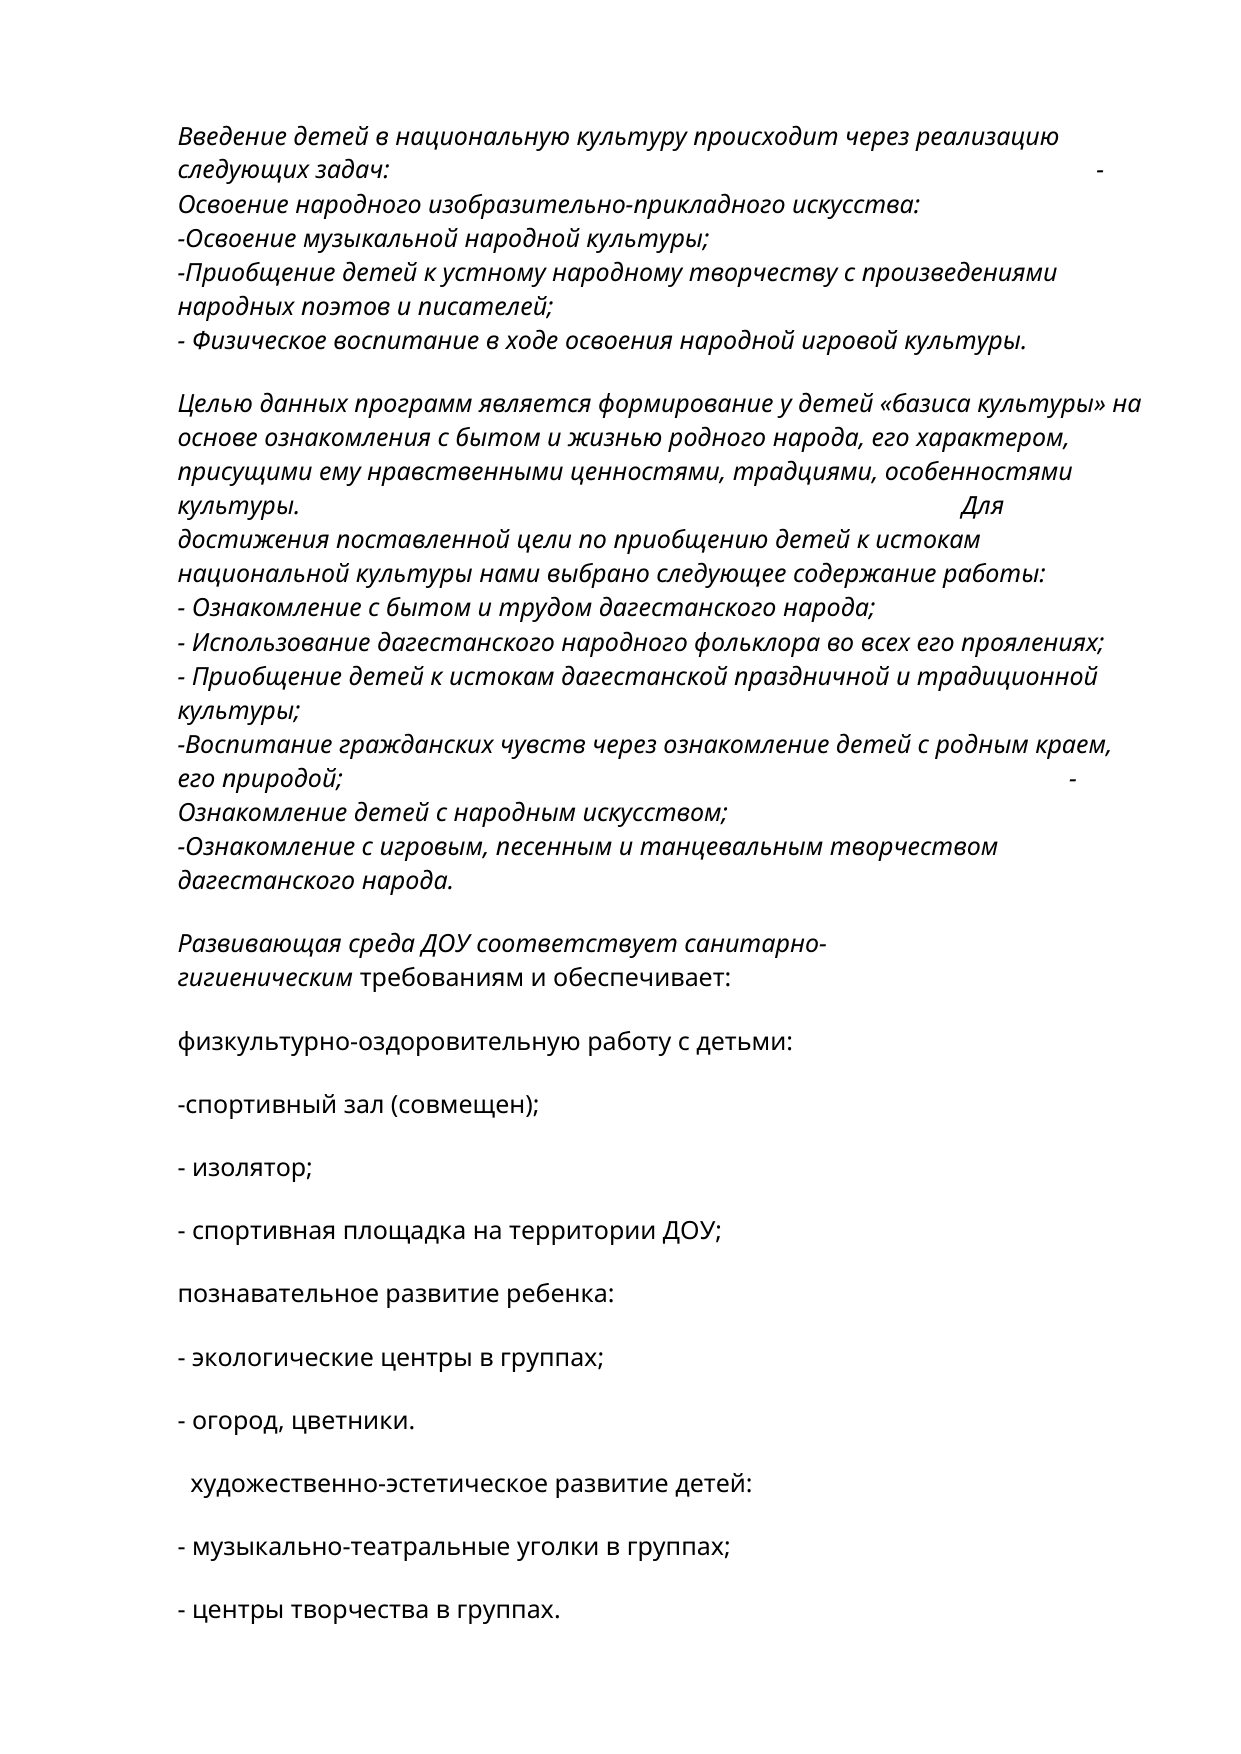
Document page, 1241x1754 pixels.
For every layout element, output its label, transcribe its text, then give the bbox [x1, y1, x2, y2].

text художественно-эстетическое развитие детей: [177, 1466, 1152, 1500]
text - изолятор; [177, 1149, 1152, 1184]
text - огород, цветники. [177, 1402, 1152, 1437]
text физкультурно-оздоровительную работу с детьми: [177, 1023, 1152, 1057]
text - центры творчества в группах. [177, 1592, 1152, 1626]
text познавательное развитие ребенка: [177, 1276, 1152, 1310]
text Введение детей в национальную культуру происходит через реализацию следующих задач: -Освоение народного изобразительно-прикладного искусства: -Освоение музыкальной народной культуры; -Приобщение детей к устному народному творчеству с произведениями народных поэтов и писателей; - Физическое воспитание в ходе освоения народной игровой культуры. [177, 118, 1152, 357]
text - экологические центры в группах; [177, 1339, 1152, 1373]
text - спортивная площадка на территории ДОУ; [177, 1213, 1152, 1247]
text Целью данных программ является формирование у детей «базиса культуры» на основе ознакомления с бытом и жизнью родного народа, его характером, присущими ему нравственными ценностями, традциями, особенностями культуры. Для достижения поставленной цели по приобщению детей к истокам национальной культуры нами выбрано следующее содержание работы: - Ознакомление с бытом и трудом дагестанского народа; - Использование дагестанского народного фольклора во всех его проялениях; - Приобщение детей к истокам дагестанской праздничной и традиционной культуры; -Воспитание гражданских чувств через ознакомление детей с родным краем, его природой; - Ознакомление детей с народным искусством; -Ознакомление с игровым, песенным и танцевальным творчеством дагестанского народа. [177, 386, 1152, 897]
text Развивающая среда ДОУ соответствует санитарно-гигиеническим требованиям и обеспечивает: [177, 926, 1152, 994]
text - музыкально-театральные уголки в группах; [177, 1529, 1152, 1563]
text -спортивный зал (совмещен); [177, 1086, 1152, 1120]
